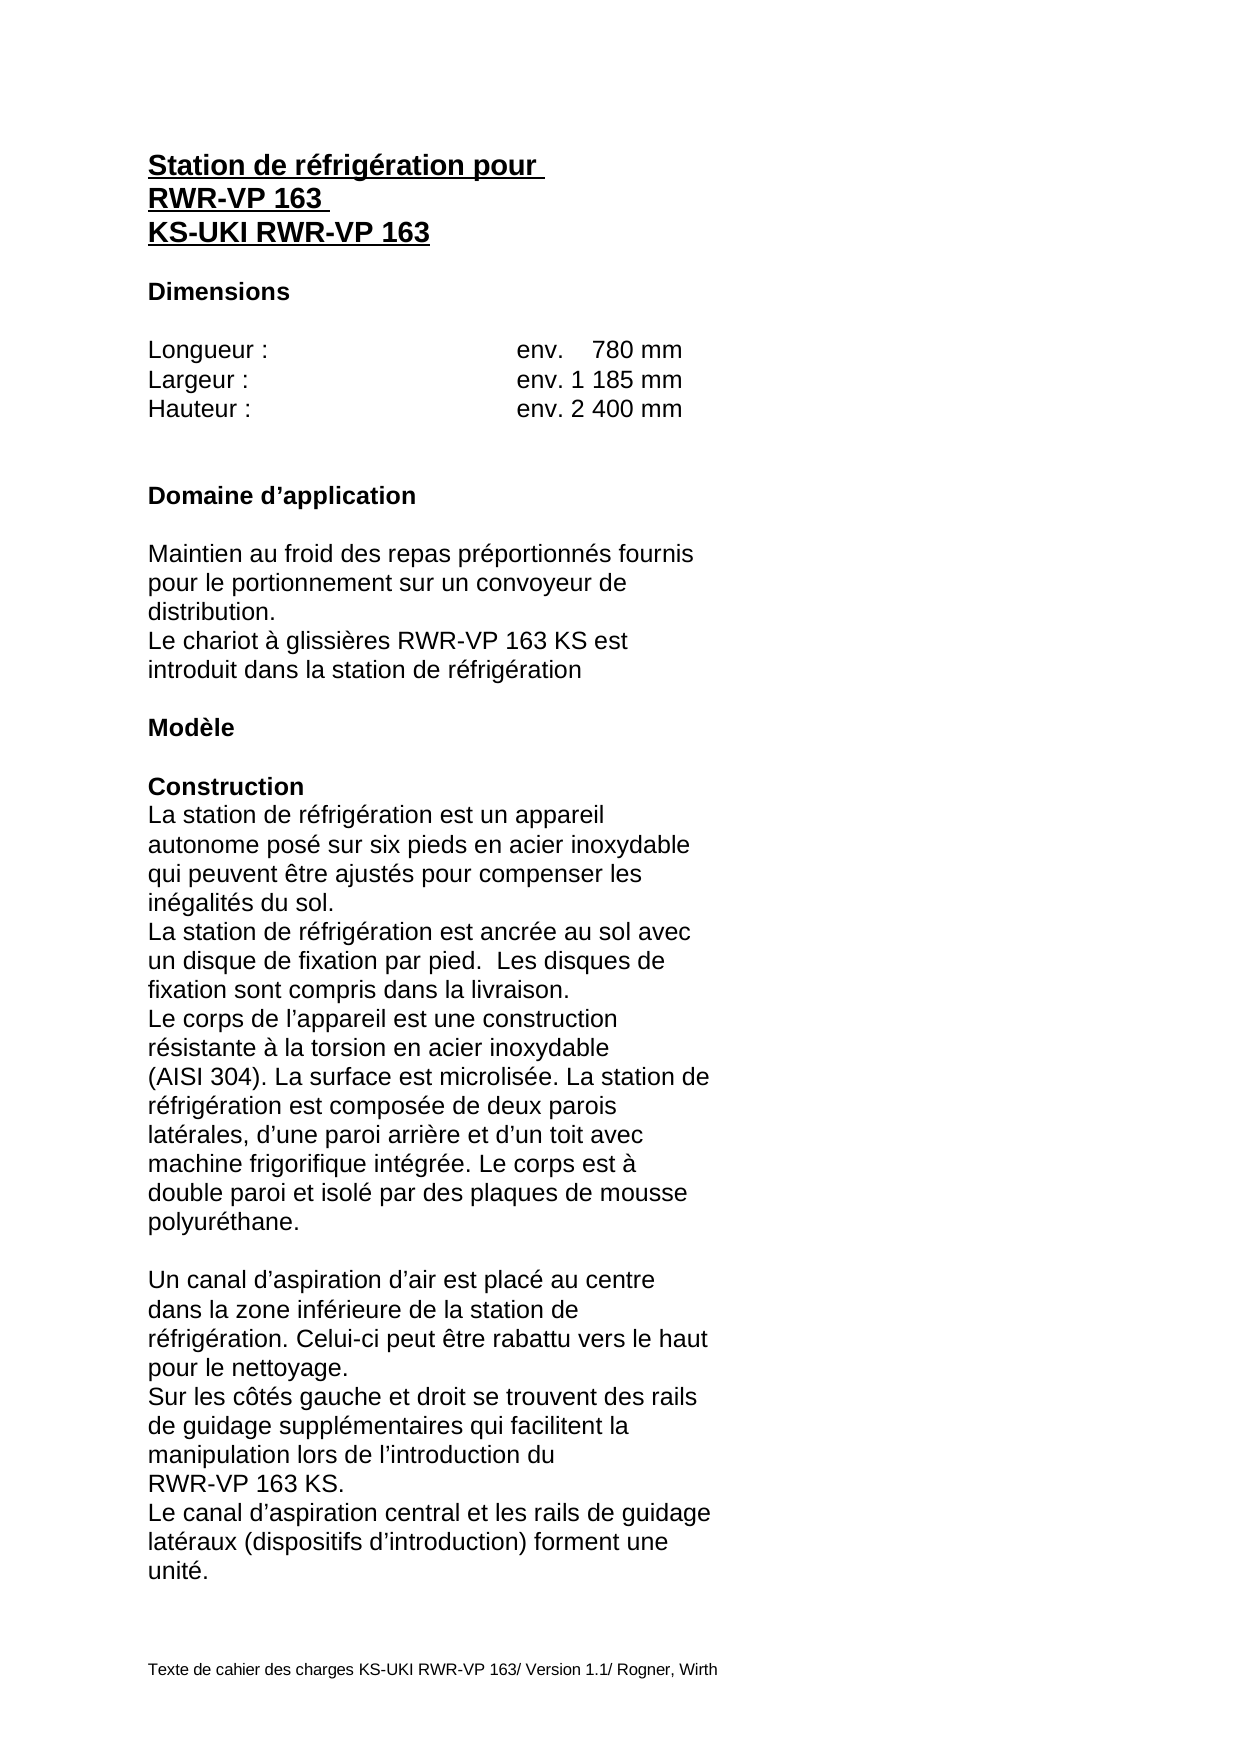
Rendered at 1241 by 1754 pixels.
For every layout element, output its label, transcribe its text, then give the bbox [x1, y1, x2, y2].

text Sur les côtés gauche et droit se trouvent des rails de guidage supplémentaires qui facilitent la manipulation lors de l’introduction du RWR-VP 163 KS. [148, 1382, 717, 1498]
subtitle Modèle [148, 713, 723, 742]
text Dimensions [148, 277, 723, 306]
text Hauteur : env. 2 400 mm [148, 393, 753, 423]
subtitle Domaine d’application [148, 481, 723, 510]
text Un canal d’aspiration d’air est placé au centre dans la zone inférieure de la station de réfrigération. Celui-ci peut être rabattu vers le haut pour le nettoyage. [148, 1265, 717, 1382]
text Le corps de l’appareil est une construction résistante à la torsion en acier inoxydable (AISI 304). La surface est microlisée. La station de réfrigération est composée de deux parois latérales, d’une paroi arrière et d’un toit avec machine frigorifique intégrée. Le corps est à double paroi et isolé par des plaques de mousse polyuréthane. [148, 1004, 717, 1236]
text Longueur : env. 780 mm [148, 335, 723, 364]
text Construction [148, 771, 723, 800]
text Largeur : env. 1 185 mm [148, 364, 723, 393]
text Le canal d’aspiration central et les rails de guidage latéraux (dispositifs d’introduction) forment une unité. [148, 1498, 717, 1585]
text Le chariot à glissières RWR-VP 163 KS est introduit dans la station de réfrigération [148, 626, 723, 684]
text La station de réfrigération est un appareil autonome posé sur six pieds en acier inoxydable qui peuvent être ajustés pour compenser les inégalités du sol. [148, 800, 717, 917]
subtitle KS-UKI RWR-VP 163 [148, 215, 723, 248]
text Maintien au froid des repas préportionnés fournis pour le portionnement sur un convoyeur de distribution. [148, 539, 723, 626]
subtitle Station de réfrigération pour RWR-VP 163 [148, 148, 723, 215]
text La station de réfrigération est ancrée au sol avec un disque de fixation par pied. Les disques de fixation sont compris dans la livraison. [148, 917, 717, 1004]
